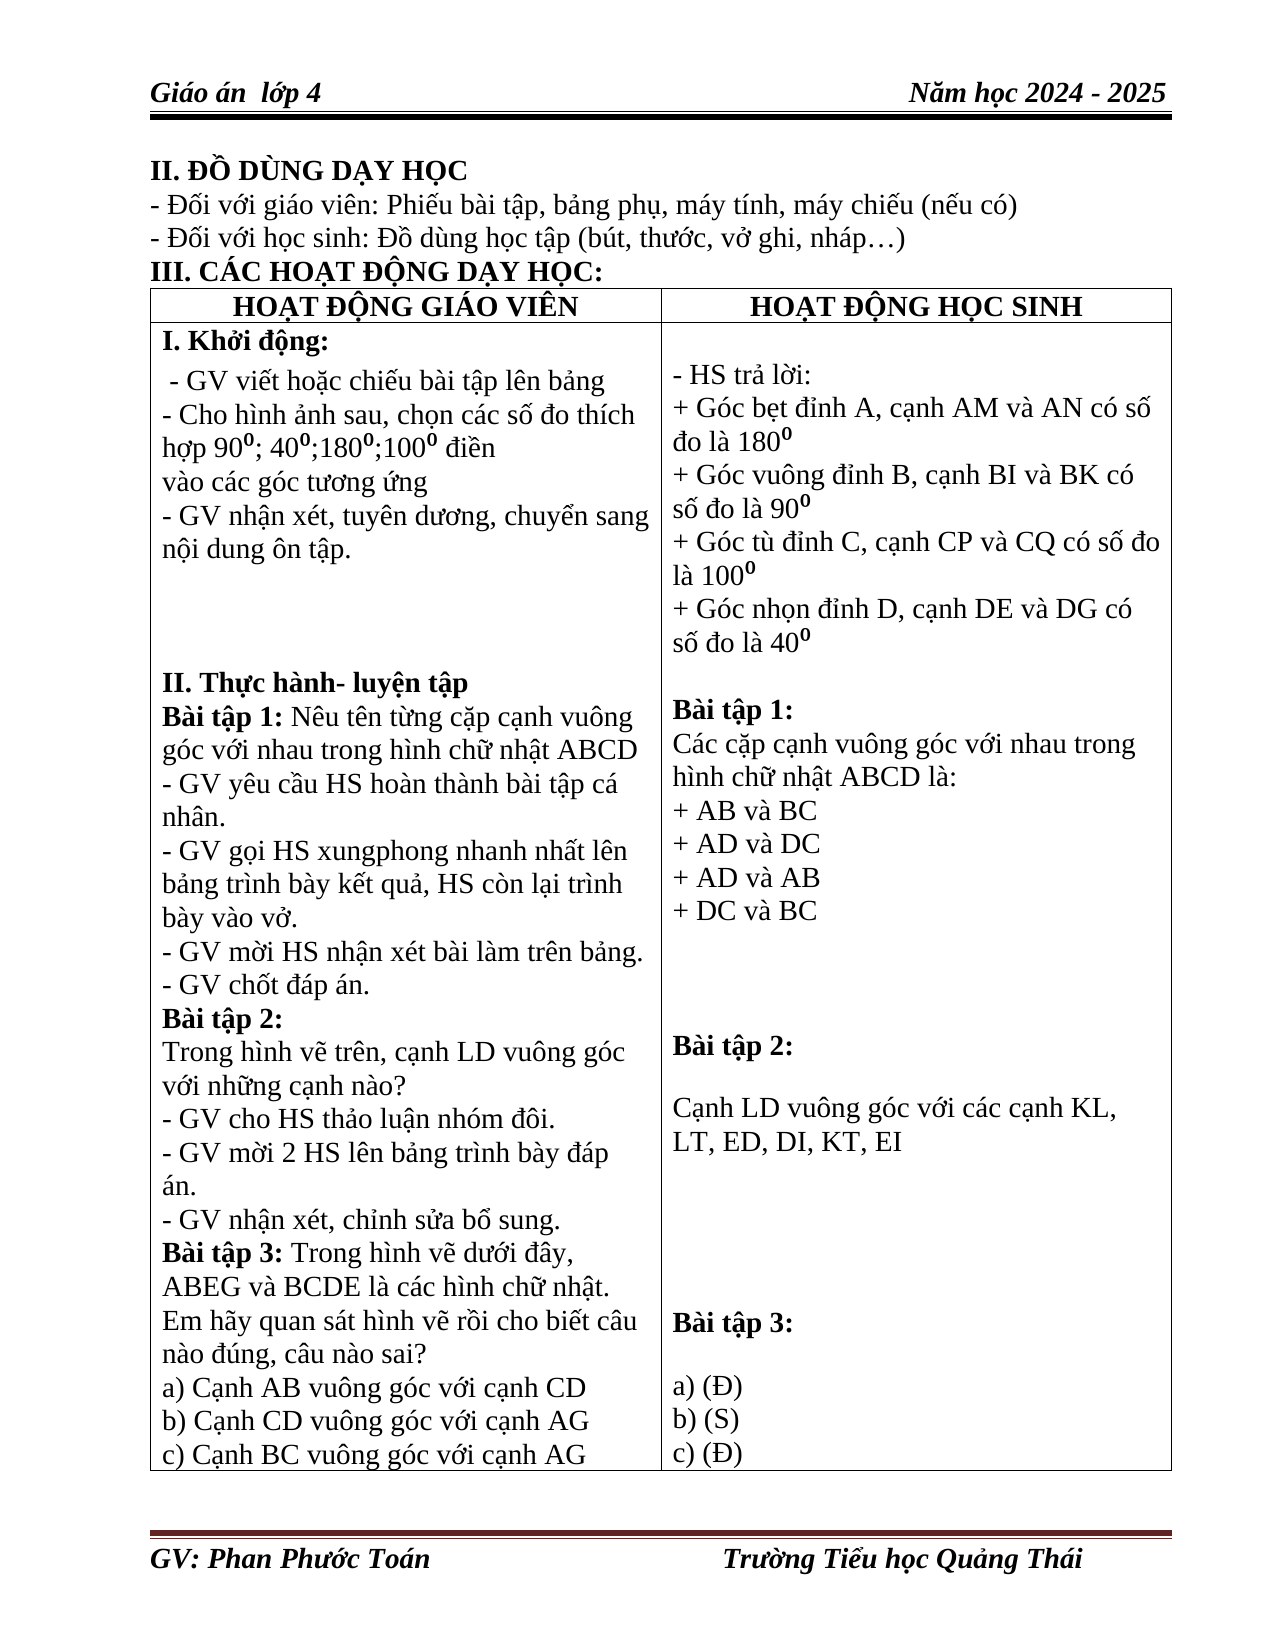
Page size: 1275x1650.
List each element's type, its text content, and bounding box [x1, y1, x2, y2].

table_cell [662, 323, 1171, 1470]
text III. CÁC HOẠT ĐỘNG DẠY HỌC: [150, 254, 1172, 288]
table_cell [151, 323, 661, 1470]
text - Đối với học sinh: Đồ dùng học tập (bút, thước, vở ghi, nháp…) [150, 221, 1172, 254]
table_header HOẠT ĐỘNG GIÁO VIÊN [151, 289, 661, 322]
text - Đối với giáo viên: Phiếu bài tập, bảng phụ, máy tính, máy chiếu (nếu có) [150, 187, 1172, 221]
text II. ĐỒ DÙNG DẠY HỌC [150, 153, 1172, 187]
table_header HOẠT ĐỘNG HỌC SINH [662, 289, 1171, 322]
